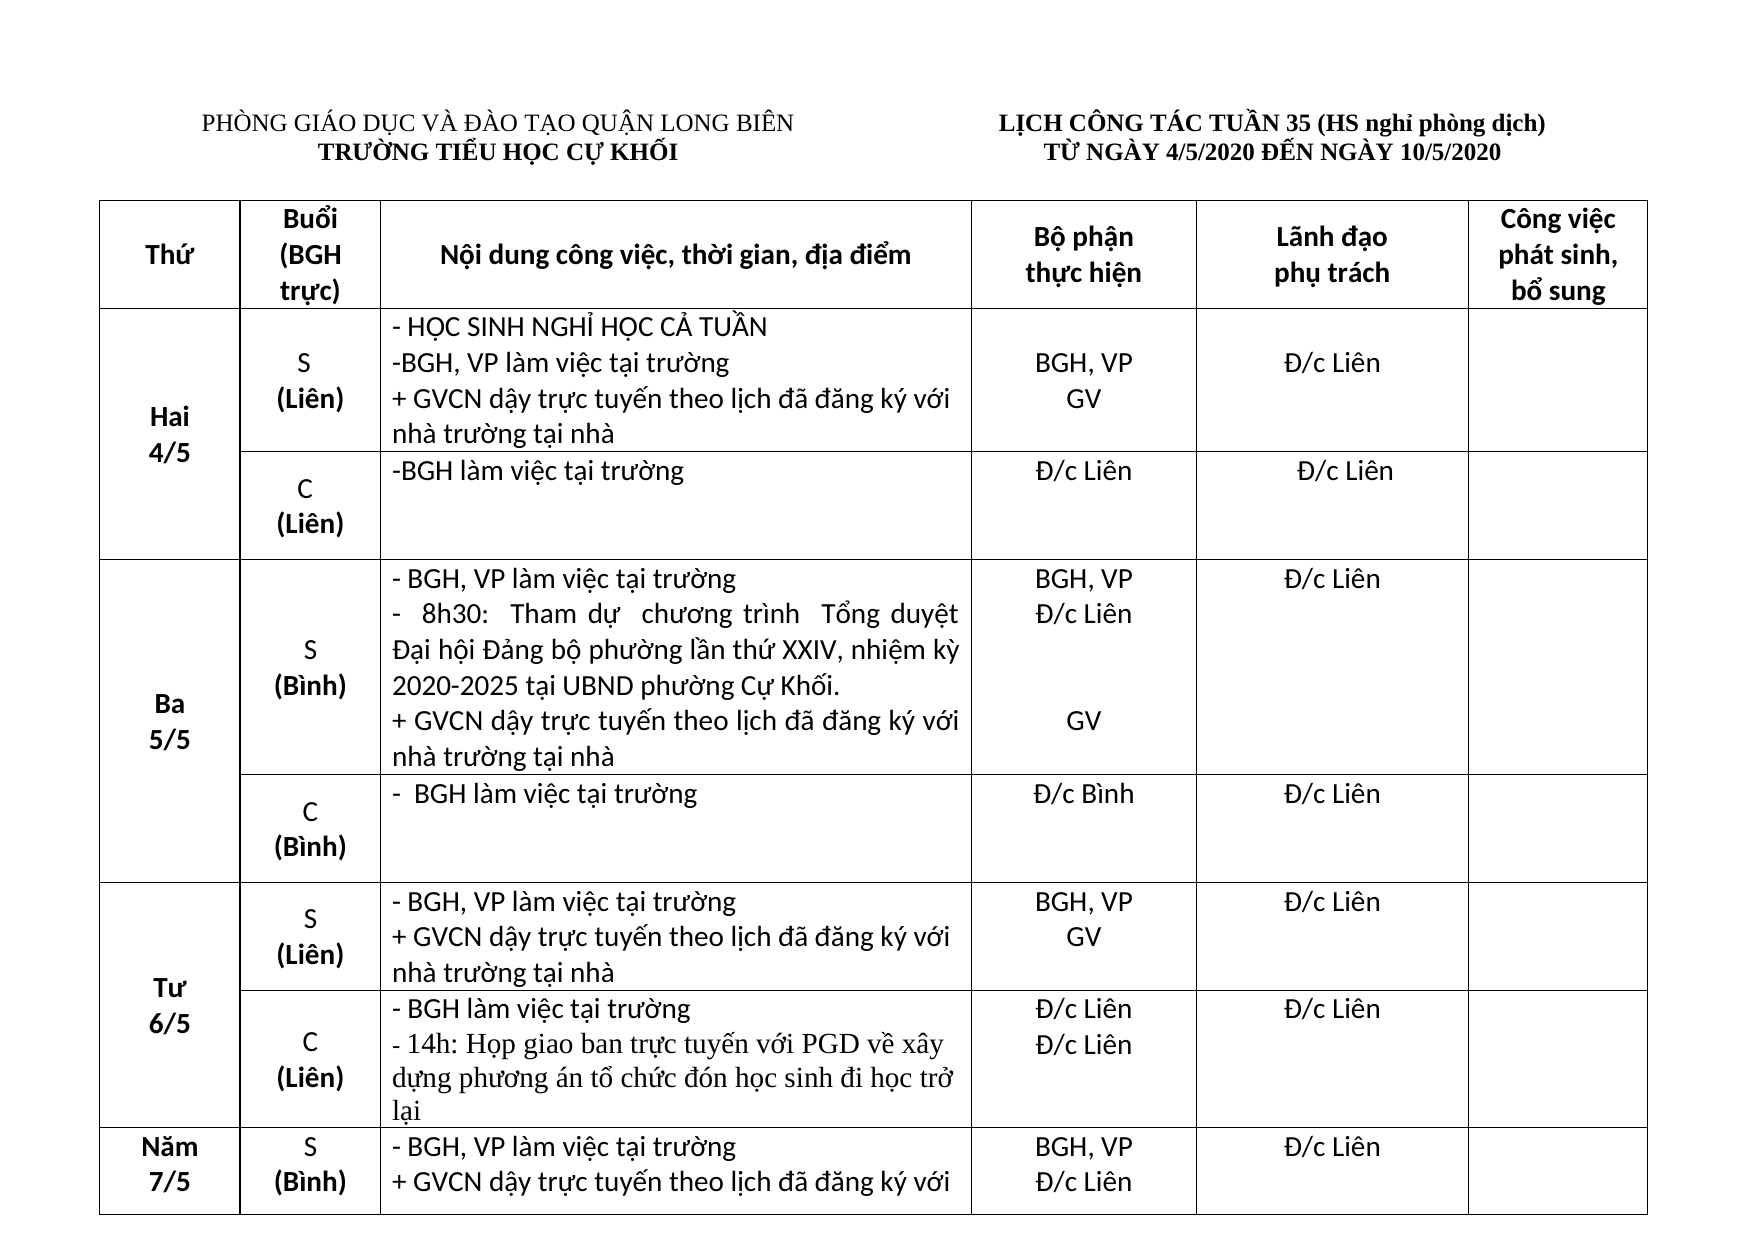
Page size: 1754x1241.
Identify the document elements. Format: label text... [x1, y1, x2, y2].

table_cell - BGH làm việc tại trường [381, 775, 971, 882]
table_cell [1469, 1128, 1647, 1214]
table_cell S (Bình) [241, 1128, 380, 1214]
table_cell Năm 7/5 [100, 1128, 239, 1214]
table_cell Đ/c Bình [972, 775, 1196, 882]
table_cell C (Liên) [241, 991, 380, 1127]
table_cell Thứ [100, 201, 239, 307]
table_cell [1469, 883, 1647, 989]
table_cell - BGH làm việc tại trường - 14h: Họp giao ban trực tuyến với PGD về xây dựng phương án tổ chức đón học sinh đi học trở lại [381, 991, 971, 1127]
table_cell [1469, 309, 1647, 451]
table_cell Ba 5/5 [100, 560, 239, 882]
table_cell Công việc phát sinh, bổ sung [1469, 201, 1647, 307]
table_cell S (Liên) [241, 309, 380, 451]
table_cell Đ/c Liên [1197, 991, 1468, 1127]
table_cell Lãnh đạo phụ trách [1197, 201, 1468, 307]
table_cell -BGH làm việc tại trường [381, 452, 971, 559]
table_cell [381, 1128, 971, 1214]
table_cell Buổi (BGH trực) [241, 201, 380, 307]
table_cell - HỌC SINH NGHỈ HỌC CẢ TUẦN -BGH, VP làm việc tại trường + GVCN dậy trực tuyến theo lịch đã đăng ký với nhà trường tại nhà [381, 309, 971, 451]
table_cell BGH, VP GV [972, 309, 1196, 451]
table_header PHÒNG GIÁO DỤC VÀ ĐÀO TẠO QUẬN LONG BIÊN TRƯỜNG TIỂU HỌC CỰ KHỐI [99, 109, 897, 199]
table_cell S (Liên) [241, 883, 380, 989]
table_cell - BGH, VP làm việc tại trường - 8h30: Tham dự chương trình Tổng duyệt Đại hội Đảng bộ phường lần thứ XXIV, nhiệm kỳ 2020-2025 tại UBND phường Cự Khối. + GVCN dậy trực tuyến theo lịch đã đăng ký với nhà trường tại nhà [381, 560, 971, 774]
table_cell [1469, 991, 1647, 1127]
table_cell - BGH, VP làm việc tại trường + GVCN dậy trực tuyến theo lịch đã đăng ký với nhà trường tại nhà [381, 883, 971, 989]
table_cell Đ/c Liên [1197, 775, 1468, 882]
table_cell C (Bình) [241, 775, 380, 882]
table_cell Đ/c Liên [1197, 560, 1468, 774]
table_cell C (Liên) [241, 452, 380, 559]
table_cell BGH, VP Đ/c Liên GV [972, 560, 1196, 774]
table_cell Đ/c Liên Đ/c Liên [972, 991, 1196, 1127]
table_cell Bộ phận thực hiện [972, 201, 1196, 307]
table_cell Nội dung công việc, thời gian, địa điểm [381, 201, 971, 307]
table_header LỊCH CÔNG TÁC TUẦN 35 (HS nghỉ phòng dịch) TỪ NGÀY 4/5/2020 ĐẾN NGÀY 10/5/2020 [897, 109, 1648, 199]
table_cell Đ/c Liên [1197, 309, 1468, 451]
table_cell [1469, 560, 1647, 774]
table_cell [1469, 452, 1647, 559]
table_cell Đ/c Liên [1197, 883, 1468, 989]
table_cell Hai 4/5 [100, 309, 239, 559]
table_cell [1469, 775, 1647, 882]
table_cell S (Bình) [241, 560, 380, 774]
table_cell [972, 1128, 1196, 1214]
table_cell BGH, VP GV [972, 883, 1196, 989]
table_cell Đ/c Liên [1197, 452, 1468, 559]
table_cell Tư 6/5 [100, 883, 239, 1127]
table_cell Đ/c Liên [1197, 1128, 1468, 1214]
table_cell Đ/c Liên [972, 452, 1196, 559]
